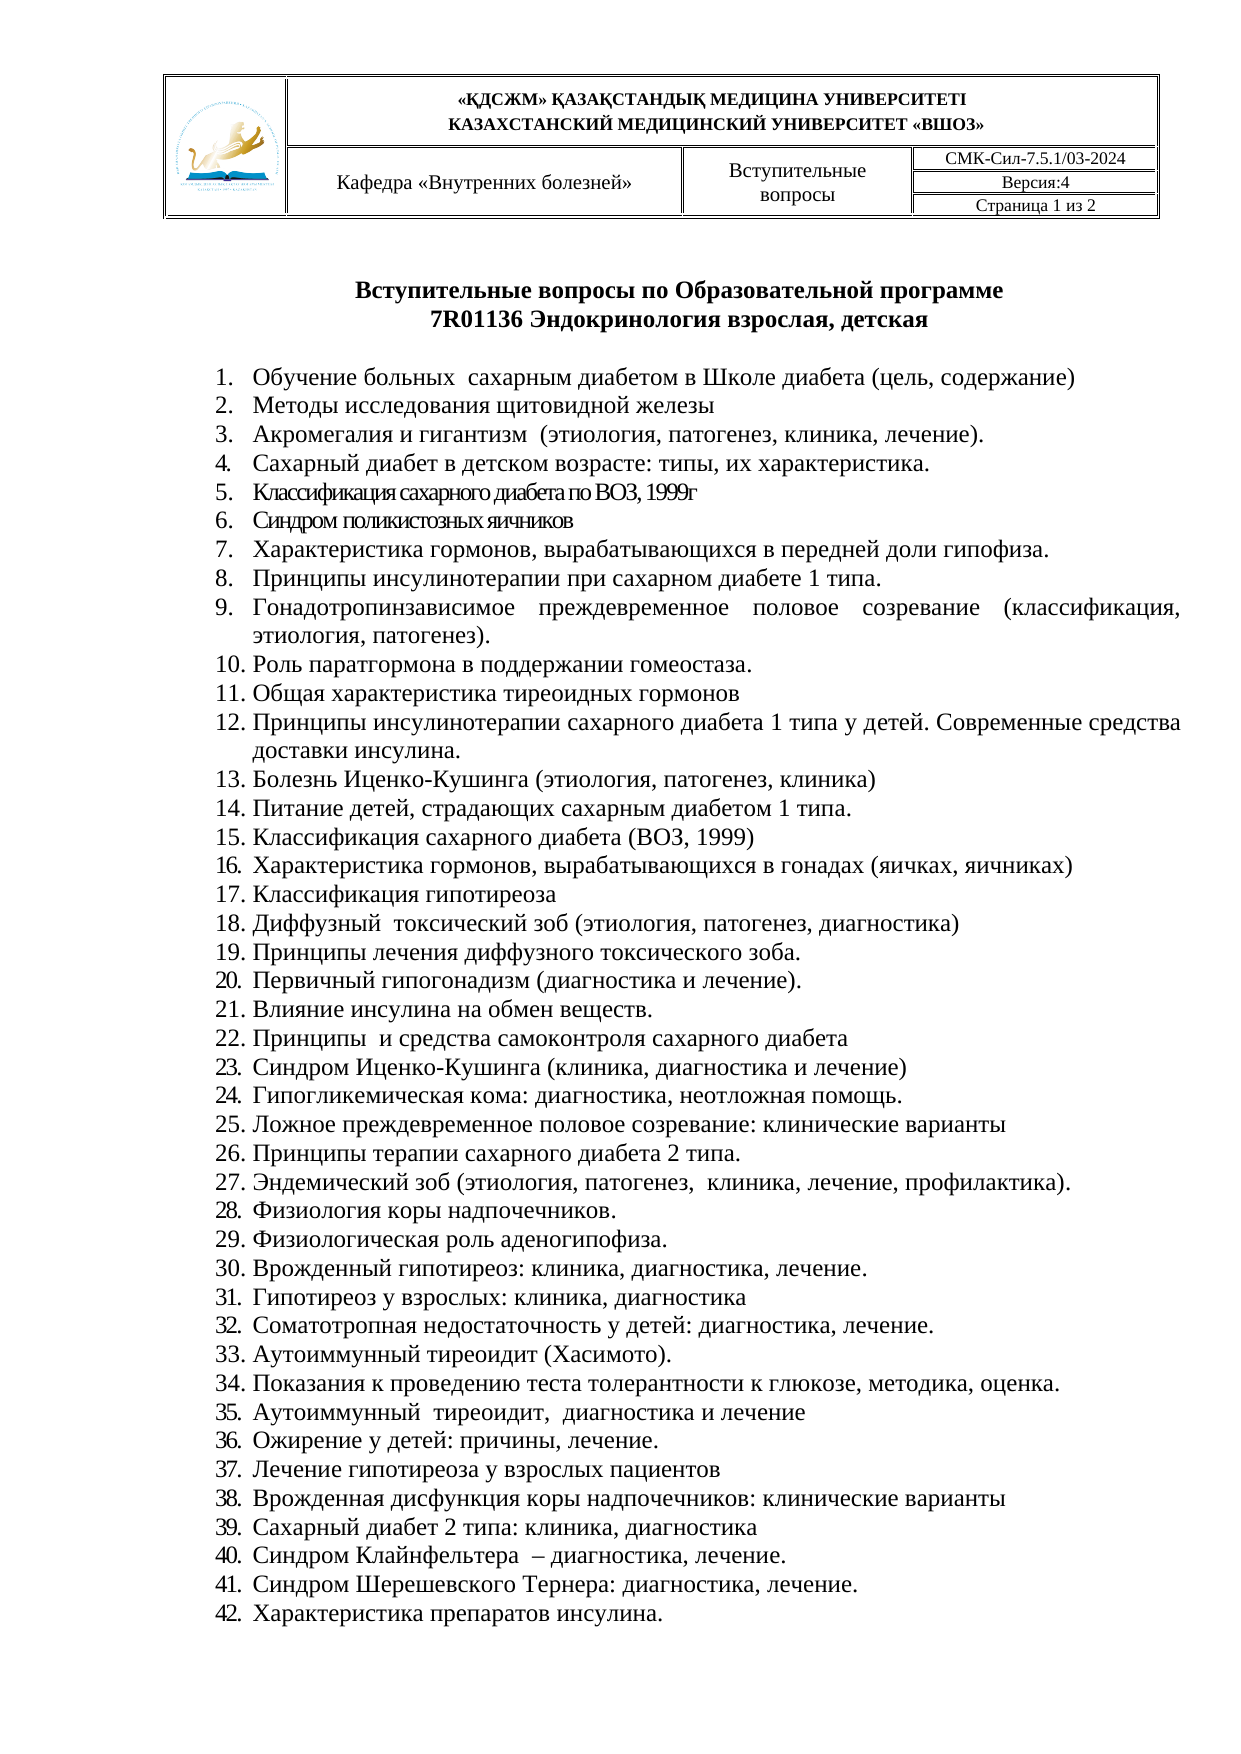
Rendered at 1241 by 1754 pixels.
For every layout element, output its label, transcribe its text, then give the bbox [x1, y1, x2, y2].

text 7R01136 Эндокринология взрослая, детская [177, 304, 1181, 333]
list Сахарный диабет в детском возрасте: типы, их характеристика. [215, 448, 1181, 477]
list Эндемический зоб (этиология, патогенез, клиника, лечение, профилактика). [215, 1167, 1181, 1195]
list Синдром Шерешевского Тернера: диагностика, лечение. [215, 1569, 1181, 1598]
list Первичный гипогонадизм (диагностика и лечение). [215, 965, 1181, 994]
list Акромегалия и гигантизм (этиология, патогенез, клиника, лечение). [215, 419, 1181, 448]
list Принципы лечения диффузного токсического зоба. [215, 937, 1181, 965]
list Ожирение у детей: причины, лечение. [215, 1425, 1181, 1454]
list Принципы инсулинотерапии при сахарном диабете 1 типа. [215, 563, 1181, 592]
list Классификация сахарного диабета по ВОЗ, 1999г [215, 477, 1181, 505]
list Аутоиммунный тиреоидит, диагностика и лечение [215, 1397, 1181, 1425]
list Гипотиреоз у взрослых: клиника, диагностика [215, 1282, 1181, 1310]
list Принципы терапии сахарного диабета 2 типа. [215, 1138, 1181, 1167]
list Болезнь Иценко-Кушинга (этиология, патогенез, клиника) [215, 764, 1181, 793]
list Показания к проведению теста толерантности к глюкозе, методика, оценка. [215, 1368, 1181, 1397]
list Питание детей, страдающих сахарным диабетом 1 типа. [215, 793, 1181, 822]
list Сахарный диабет 2 типа: клиника, диагностика [215, 1512, 1181, 1540]
list Влияние инсулина на обмен веществ. [215, 994, 1181, 1023]
list Характеристика препаратов инсулина. [215, 1598, 1181, 1627]
list Роль паратгормона в поддержании гомеостаза. [215, 649, 1181, 678]
list Обучение больных сахарным диабетом в Школе диабета (цель, содержание) [215, 362, 1181, 390]
list Врожденная дисфункция коры надпочечников: клинические варианты [215, 1483, 1181, 1512]
list Гипогликемическая кома: диагностика, неотложная помощь. [215, 1080, 1181, 1109]
list Диффузный токсический зоб (этиология, патогенез, диагностика) [215, 908, 1181, 937]
list Соматотропная недостаточность у детей: диагностика, лечение. [215, 1310, 1181, 1339]
list Классификация сахарного диабета (ВОЗ, 1999) [215, 822, 1181, 850]
list Гонадотропинзависимое преждевременное половое созревание (классификация, этиология, патогенез). [215, 592, 1181, 649]
list Аутоиммунный тиреоидит (Хасимото). [215, 1339, 1181, 1368]
list Лечение гипотиреоза у взрослых пациентов [215, 1454, 1181, 1483]
list Характеристика гормонов, вырабатывающихся в передней доли гипофиза. [215, 534, 1181, 563]
list Синдром поликистозных яичников [215, 505, 1181, 534]
list Синдром Клайнфельтера – диагностика, лечение. [215, 1540, 1181, 1569]
list Классификация гипотиреоза [215, 879, 1181, 908]
list Принципы инсулинотерапии сахарного диабета 1 типа у детей. Современные средства доставки инсулина. [215, 707, 1181, 764]
list Физиологическая роль аденогипофиза. [215, 1224, 1181, 1253]
list Методы исследования щитовидной железы [215, 390, 1181, 419]
list Физиология коры надпочечников. [215, 1195, 1181, 1224]
text Вступительные вопросы по Образовательной программе [177, 275, 1181, 304]
list Синдром Иценко-Кушинга (клиника, диагностика и лечение) [215, 1052, 1181, 1080]
list Ложное преждевременное половое созревание: клинические варианты [215, 1109, 1181, 1138]
list Характеристика гормонов, вырабатывающихся в гонадах (яичках, яичниках) [215, 850, 1181, 879]
list Принципы и средства самоконтроля сахарного диабета [215, 1023, 1181, 1052]
list Врожденный гипотиреоз: клиника, диагностика, лечение. [215, 1253, 1181, 1282]
list Общая характеристика тиреоидных гормонов [215, 678, 1181, 707]
